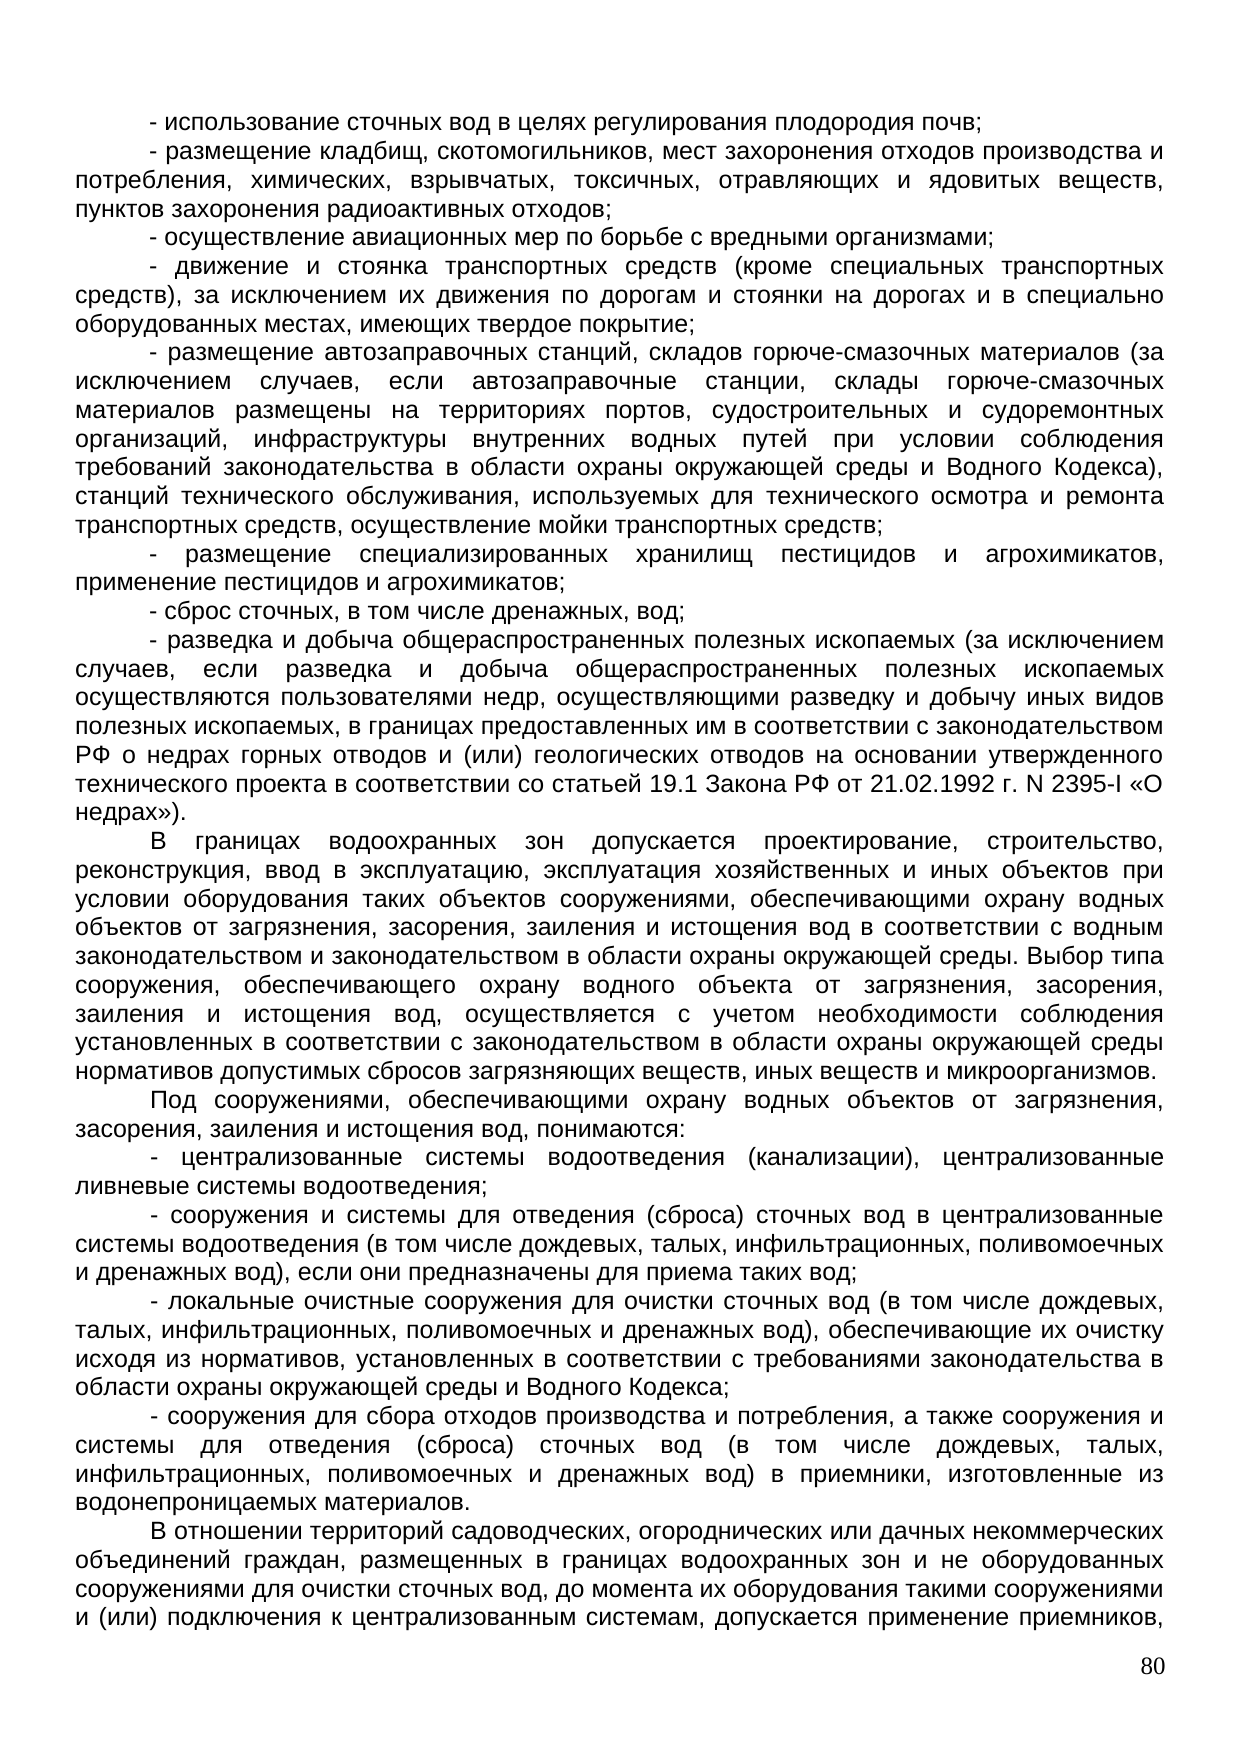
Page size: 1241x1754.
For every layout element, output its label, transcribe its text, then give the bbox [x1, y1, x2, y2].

text В границах водоохранных зон допускается проектирование, строительство, реконструкция, ввод в эксплуатацию, эксплуатация хозяйственных и иных объектов при условии оборудования таких объектов сооружениями, обеспечивающими охрану водных объектов от загрязнения, засорения, заиления и истощения вод в соответствии с водным законодательством и законодательством в области охраны окружающей среды. Выбор типа сооружения, обеспечивающего охрану водного объекта от загрязнения, засорения, заиления и истощения вод, осуществляется с учетом необходимости соблюдения установленных в соответствии с законодательством в области охраны окружающей среды нормативов допустимых сбросов загрязняющих веществ, иных веществ и микроорганизмов. [75, 826, 1165, 1085]
text - сооружения и системы для отведения (сброса) сточных вод в централизованные системы водоотведения (в том числе дождевых, талых, инфильтрационных, поливомоечных и дренажных вод), если они предназначены для приема таких вод; [75, 1200, 1165, 1286]
text - разведка и добыча общераспространенных полезных ископаемых (за исключением случаев, если разведка и добыча общераспространенных полезных ископаемых осуществляются пользователями недр, осуществляющими разведку и добычу иных видов полезных ископаемых, в границах предоставленных им в соответствии с законодательством РФ о недрах горных отводов и (или) геологических отводов на основании утвержденного технического проекта в соответствии со статьей 19.1 Закона РФ от 21.02.1992 г. N 2395-I «О недрах»). [75, 625, 1165, 826]
text - осуществление авиационных мер по борьбе с вредными организмами; [75, 222, 1165, 251]
text - сброс сточных, в том числе дренажных, вод; [75, 596, 1165, 625]
text - локальные очистные сооружения для очистки сточных вод (в том числе дождевых, талых, инфильтрационных, поливомоечных и дренажных вод), обеспечивающие их очистку исходя из нормативов, установленных в соответствии с требованиями законодательства в области охраны окружающей среды и Водного Кодекса; [75, 1286, 1165, 1401]
text - размещение специализированных хранилищ пестицидов и агрохимикатов, применение пестицидов и агрохимикатов; [75, 538, 1165, 596]
text - размещение кладбищ, скотомогильников, мест захоронения отходов производства и потребления, химических, взрывчатых, токсичных, отравляющих и ядовитых веществ, пунктов захоронения радиоактивных отходов; [75, 136, 1165, 222]
text - использование сточных вод в целях регулирования плодородия почв; [149, 107, 1165, 136]
text - движение и стоянка транспортных средств (кроме специальных транспортных средств), за исключением их движения по дорогам и стоянки на дорогах и в специально оборудованных местах, имеющих твердое покрытие; [75, 251, 1165, 337]
text - централизованные системы водоотведения (канализации), централизованные ливневые системы водоотведения; [75, 1142, 1165, 1200]
text - размещение автозаправочных станций, складов горюче-смазочных материалов (за исключением случаев, если автозаправочные станции, склады горюче-смазочных материалов размещены на территориях портов, судостроительных и судоремонтных организаций, инфраструктуры внутренних водных путей при условии соблюдения требований законодательства в области охраны окружающей среды и Водного Кодекса), станций технического обслуживания, используемых для технического осмотра и ремонта транспортных средств, осуществление мойки транспортных средств; [75, 337, 1165, 538]
text Под сооружениями, обеспечивающими охрану водных объектов от загрязнения, засорения, заиления и истощения вод, понимаются: [75, 1085, 1165, 1142]
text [75, 1516, 1165, 1631]
text - сооружения для сбора отходов производства и потребления, а также сооружения и системы для отведения (сброса) сточных вод (в том числе дождевых, талых, инфильтрационных, поливомоечных и дренажных вод) в приемники, изготовленные из водонепроницаемых материалов. [75, 1401, 1165, 1516]
